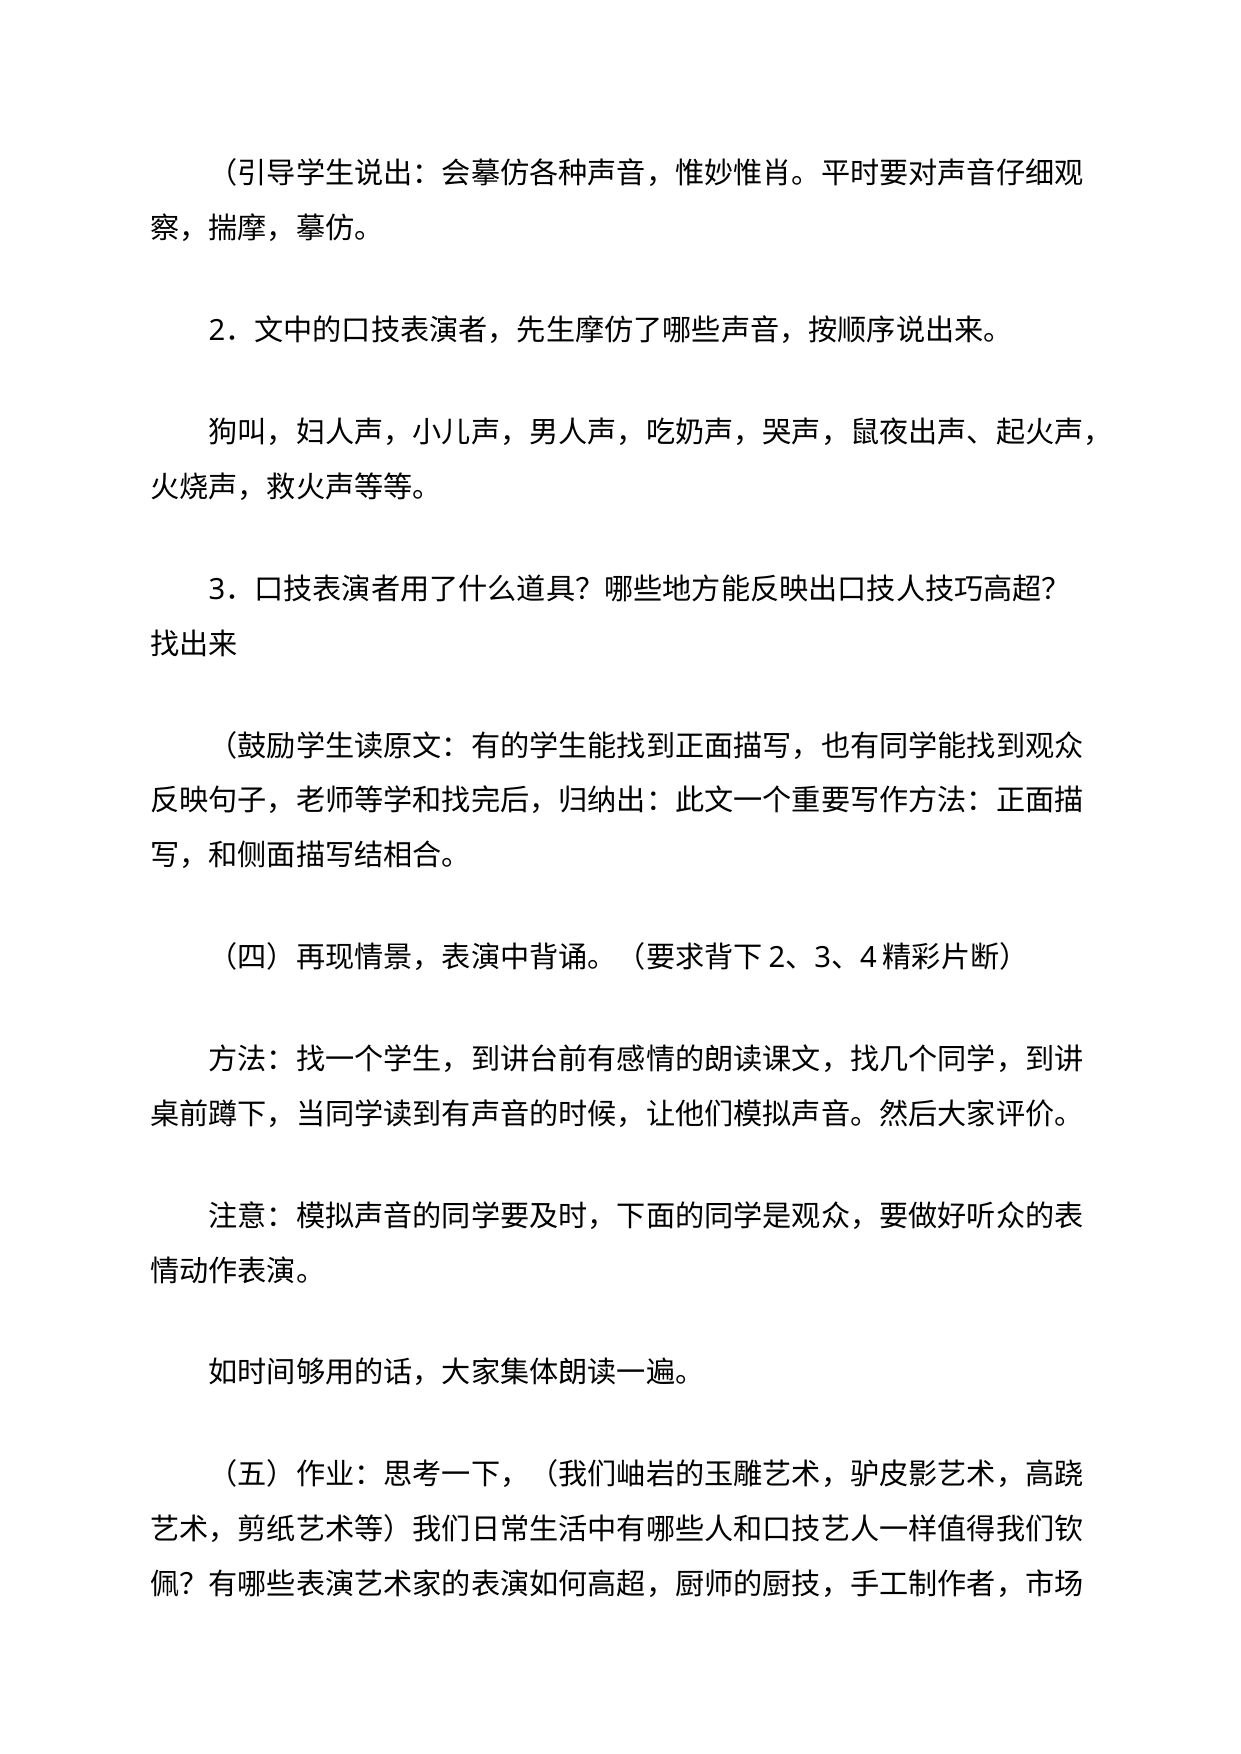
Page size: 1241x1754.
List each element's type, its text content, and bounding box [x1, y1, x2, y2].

text 注意：模拟声音的同学要及时，下面的同学是观众，要做好听众的表情动作表演。 [150, 1192, 1090, 1289]
text 方法：找一个学生，到讲台前有感情的朗读课文，找几个同学，到讲桌前蹲下，当同学读到有声音的时候，让他们模拟声音。然后大家评价。 [150, 1036, 1090, 1133]
text （四）再现情景，表演中背诵。（要求背下2、3、4精彩片断） [150, 934, 1090, 976]
text （引导学生说出：会摹仿各种声音，惟妙惟肖。平时要对声音仔细观察，揣摩，摹仿。 [150, 150, 1090, 247]
text （鼓励学生读原文：有的学生能找到正面描写，也有同学能找到观众反映句子，老师等学和找完后，归纳出：此文一个重要写作方法：正面描写，和侧面描写结相合。 [150, 722, 1090, 874]
text 2．文中的口技表演者，先生摩仿了哪些声音，按顺序说出来。 [150, 307, 1090, 349]
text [150, 1451, 1090, 1603]
text 狗叫，妇人声，小儿声，男人声，吃奶声，哭声，鼠夜出声、起火声，火烧声，救火声等等。 [150, 409, 1090, 506]
text 如时间够用的话，大家集体朗读一遍。 [150, 1349, 1090, 1391]
text 3．口技表演者用了什么道具？哪些地方能反映出口技人技巧高超？找出来 [150, 565, 1090, 663]
